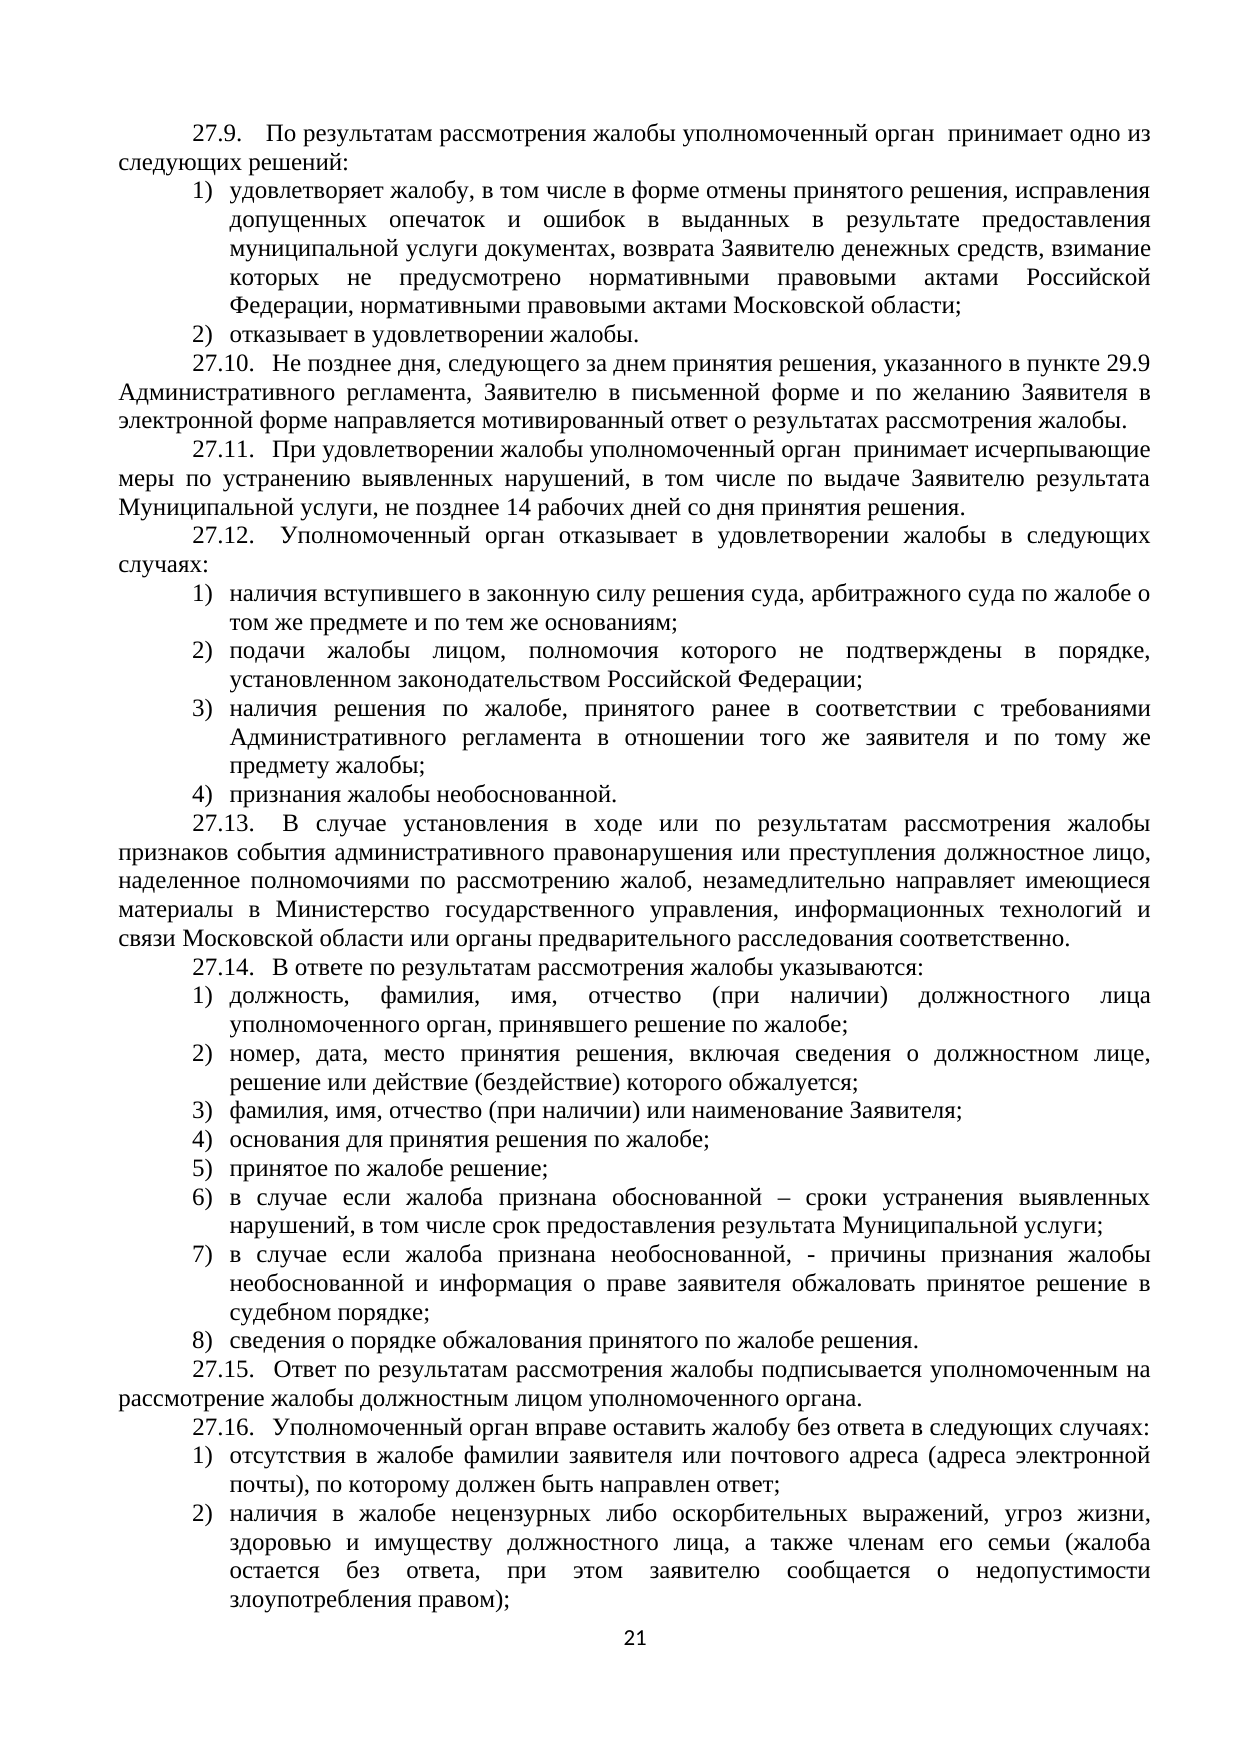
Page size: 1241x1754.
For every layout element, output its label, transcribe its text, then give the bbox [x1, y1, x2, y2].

text Уполномоченный орган отказывает в удовлетворении жалобы в следующих случаях: [118, 521, 1152, 578]
list наличия решения по жалобе, принятого ранее в соответствии с требованиями Административного регламента в отношении того же заявителя и по тому же предмету жалобы; [192, 693, 1152, 779]
list в случае если жалоба признана необоснованной, - причины признания жалобы необоснованной и информация о праве заявителя обжаловать принятое решение в судебном порядке; [192, 1239, 1152, 1326]
list наличия вступившего в законную силу решения суда, арбитражного суда по жалобе о том же предмете и по тем же основаниям; [192, 578, 1152, 636]
list признания жалобы необоснованной. [192, 779, 1152, 808]
text По результатам рассмотрения жалобы уполномоченный орган принимает одно из следующих решений: [118, 118, 1152, 176]
list наличия в жалобе нецензурных либо оскорбительных выражений, угроз жизни, здоровью и имуществу должностного лица, а также членам его семьи (жалоба остается без ответа, при этом заявителю сообщается о недопустимости злоупотребления правом); [192, 1498, 1152, 1613]
text В случае установления в ходе или по результатам рассмотрения жалобы признаков события административного правонарушения или преступления должностное лицо, наделенное полномочиями по рассмотрению жалоб, незамедлительно направляет имеющиеся материалы в Министерство государственного управления, информационных технологий и связи Московской области или органы предварительного расследования соответственно. [118, 808, 1152, 952]
text Ответ по результатам рассмотрения жалобы подписывается уполномоченным на рассмотрение жалобы должностным лицом уполномоченного органа. [118, 1354, 1152, 1412]
list подачи жалобы лицом, полномочия которого не подтверждены в порядке, установленном законодательством Российской Федерации; [192, 636, 1152, 693]
list должность, фамилия, имя, отчество (при наличии) должностного лица уполномоченного орган, принявшего решение по жалобе; [192, 981, 1152, 1038]
text В ответе по результатам рассмотрения жалобы указываются: [118, 952, 1152, 981]
list удовлетворяет жалобу, в том числе в форме отмены принятого решения, исправления допущенных опечаток и ошибок в выданных в результате предоставления муниципальной услуги документах, возврата Заявителю денежных средств, взимание которых не предусмотрено нормативными правовыми актами Российской Федерации, нормативными правовыми актами Московской области; [192, 176, 1152, 319]
list в случае если жалоба признана обоснованной – сроки устранения выявленных нарушений, в том числе срок предоставления результата Муниципальной услуги; [192, 1182, 1152, 1239]
list принятое по жалобе решение; [192, 1153, 1152, 1182]
list сведения о порядке обжалования принятого по жалобе решения. [192, 1326, 1152, 1354]
text Уполномоченный орган вправе оставить жалобу без ответа в следующих случаях: [118, 1412, 1152, 1441]
text Не позднее дня, следующего за днем принятия решения, указанного в пункте 29.9 Административного регламента, Заявителю в письменной форме и по желанию Заявителя в электронной форме направляется мотивированный ответ о результатах рассмотрения жалобы. [118, 348, 1152, 434]
list основания для принятия решения по жалобе; [192, 1124, 1152, 1153]
text отказывает в удовлетворении жалобы. [192, 319, 1152, 348]
list фамилия, имя, отчество (при наличии) или наименование Заявителя; [192, 1096, 1152, 1124]
list номер, дата, место принятия решения, включая сведения о должностном лице, решение или действие (бездействие) которого обжалуется; [192, 1038, 1152, 1096]
list отсутствия в жалобе фамилии заявителя или почтового адреса (адреса электронной почты), по которому должен быть направлен ответ; [192, 1441, 1152, 1498]
text При удовлетворении жалобы уполномоченный орган принимает исчерпывающие меры по устранению выявленных нарушений, в том числе по выдаче Заявителю результата Муниципальной услуги, не позднее 14 рабочих дней со дня принятия решения. [118, 434, 1152, 521]
